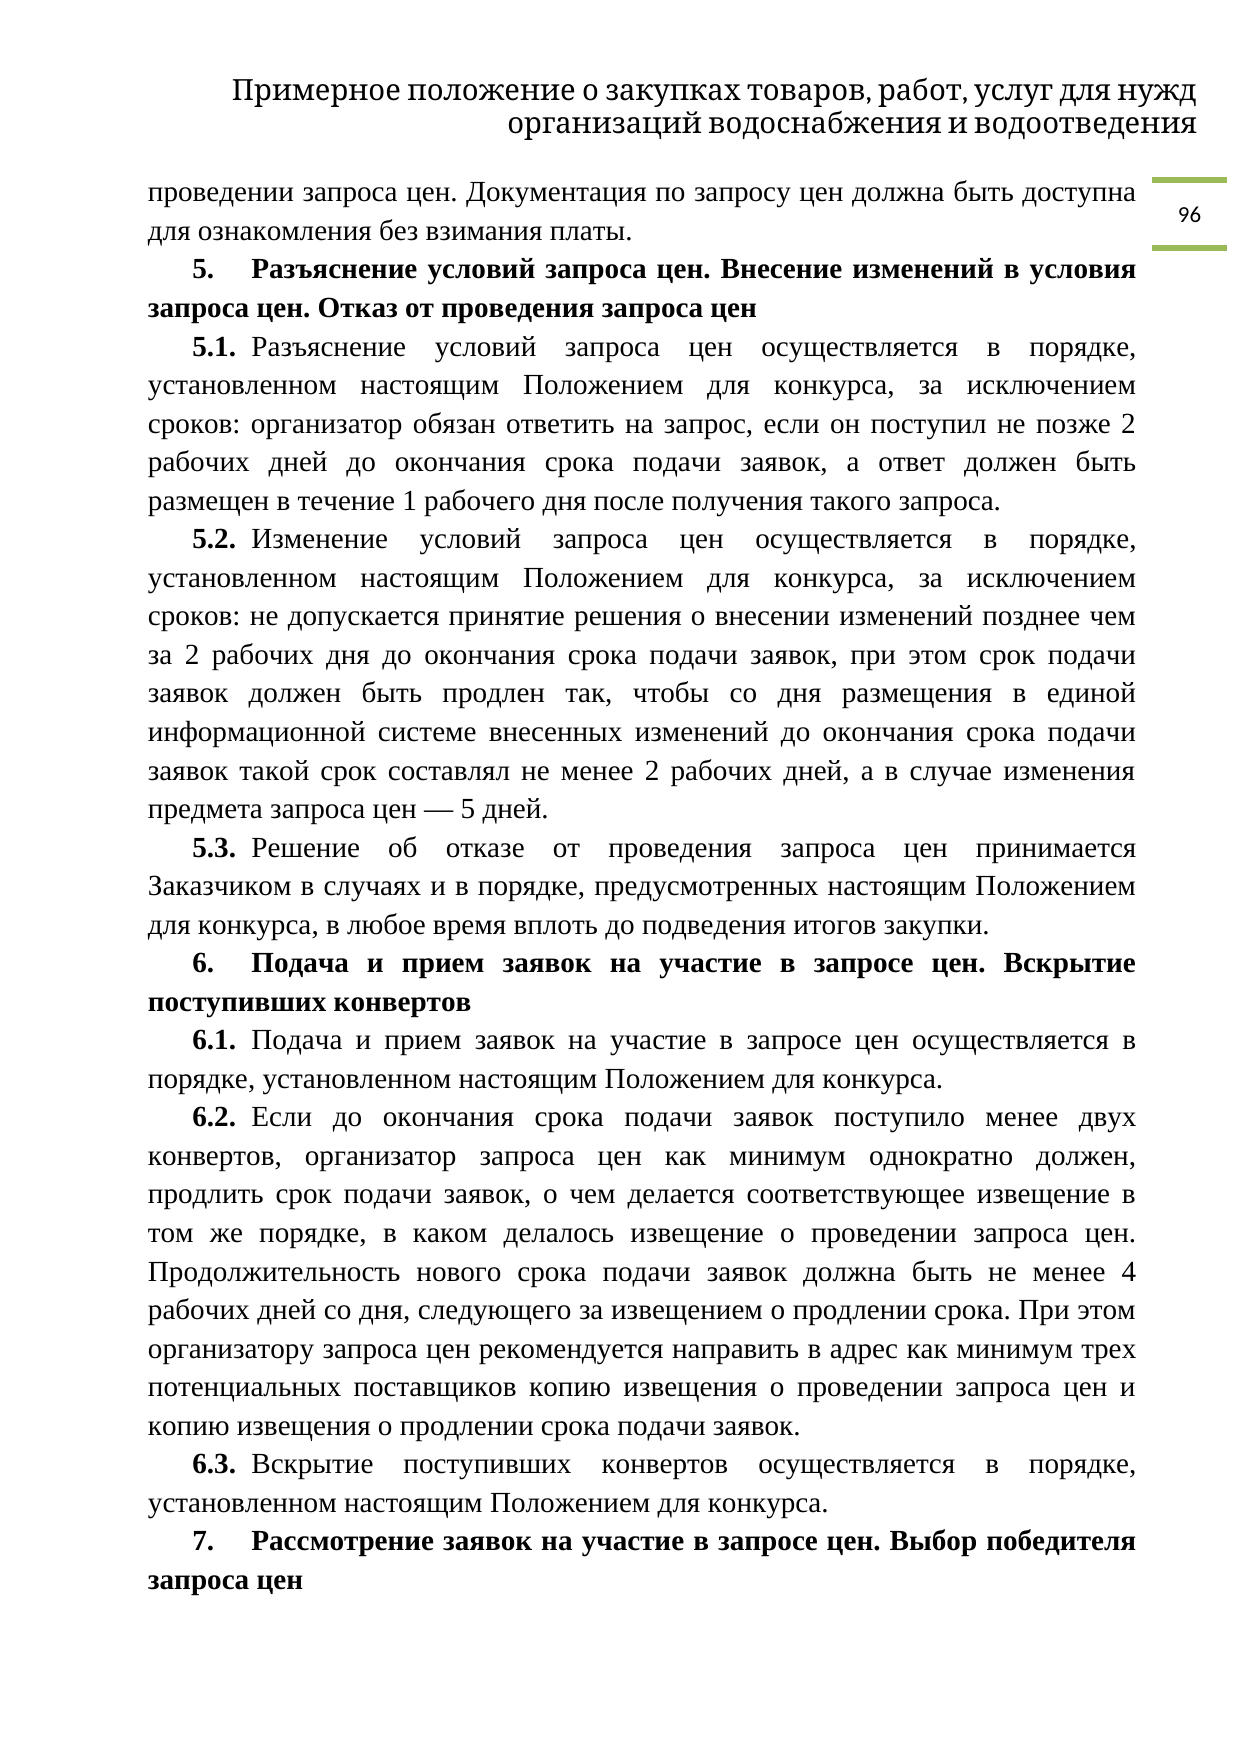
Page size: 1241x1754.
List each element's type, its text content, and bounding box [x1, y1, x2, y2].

list Вскрытие поступивших конвертов осуществляется в порядке, установленном настоящим Положением для конкурса. [148, 1446, 1137, 1518]
list Подача и прием заявок на участие в запросе цен осуществляется в порядке, установленном настоящим Положением для конкурса. [148, 1022, 1137, 1094]
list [148, 174, 1137, 247]
list Разъяснение условий запроса цен. Внесение изменений в условия запроса цен. Отказ от проведения запроса цен [148, 252, 1137, 324]
list Подача и прием заявок на участие в запросе цен. Вскрытие поступивших конвертов [148, 945, 1137, 1017]
list Решение об отказе от проведения запроса цен принимается Заказчиком в случаях и в порядке, предусмотренных настоящим Положением для конкурса, в любое время вплоть до подведения итогов закупки. [148, 830, 1137, 940]
list Разъяснение условий запроса цен осуществляется в порядке, установленном настоящим Положением для конкурса, за исключением сроков: организатор обязан ответить на запрос, если он поступил не позже 2 рабочих дней до окончания срока подачи заявок, а ответ должен быть размещен в течение 1 рабочего дня после получения такого запроса. [148, 329, 1137, 516]
list Рассмотрение заявок на участие в запросе цен. Выбор победителя запроса цен [148, 1523, 1137, 1596]
list Если до окончания срока подачи заявок поступило менее двух конвертов, организатор запроса цен как минимум однократно должен, продлить срок подачи заявок, о чем делается соответствующее извещение в том же порядке, в каком делалось извещение о проведении запроса цен. Продолжительность нового срока подачи заявок должна быть не менее 4 рабочих дней со дня, следующего за извещением о продлении срока. При этом организатору запроса цен рекомендуется направить в адрес как минимум трех потенциальных поставщиков копию извещения о проведении запроса цен и копию извещения о продлении срока подачи заявок. [148, 1099, 1137, 1441]
list Изменение условий запроса цен осуществляется в порядке, установленном настоящим Положением для конкурса, за исключением сроков: не допускается принятие решения о внесении изменений позднее чем за 2 рабочих дня до окончания срока подачи заявок, при этом срок подачи заявок должен быть продлен так, чтобы со дня размещения в единой информационной системе внесенных изменений до окончания срока подачи заявок такой срок составлял не менее 2 рабочих дней, а в случае изменения предмета запроса цен — 5 дней. [148, 521, 1137, 825]
